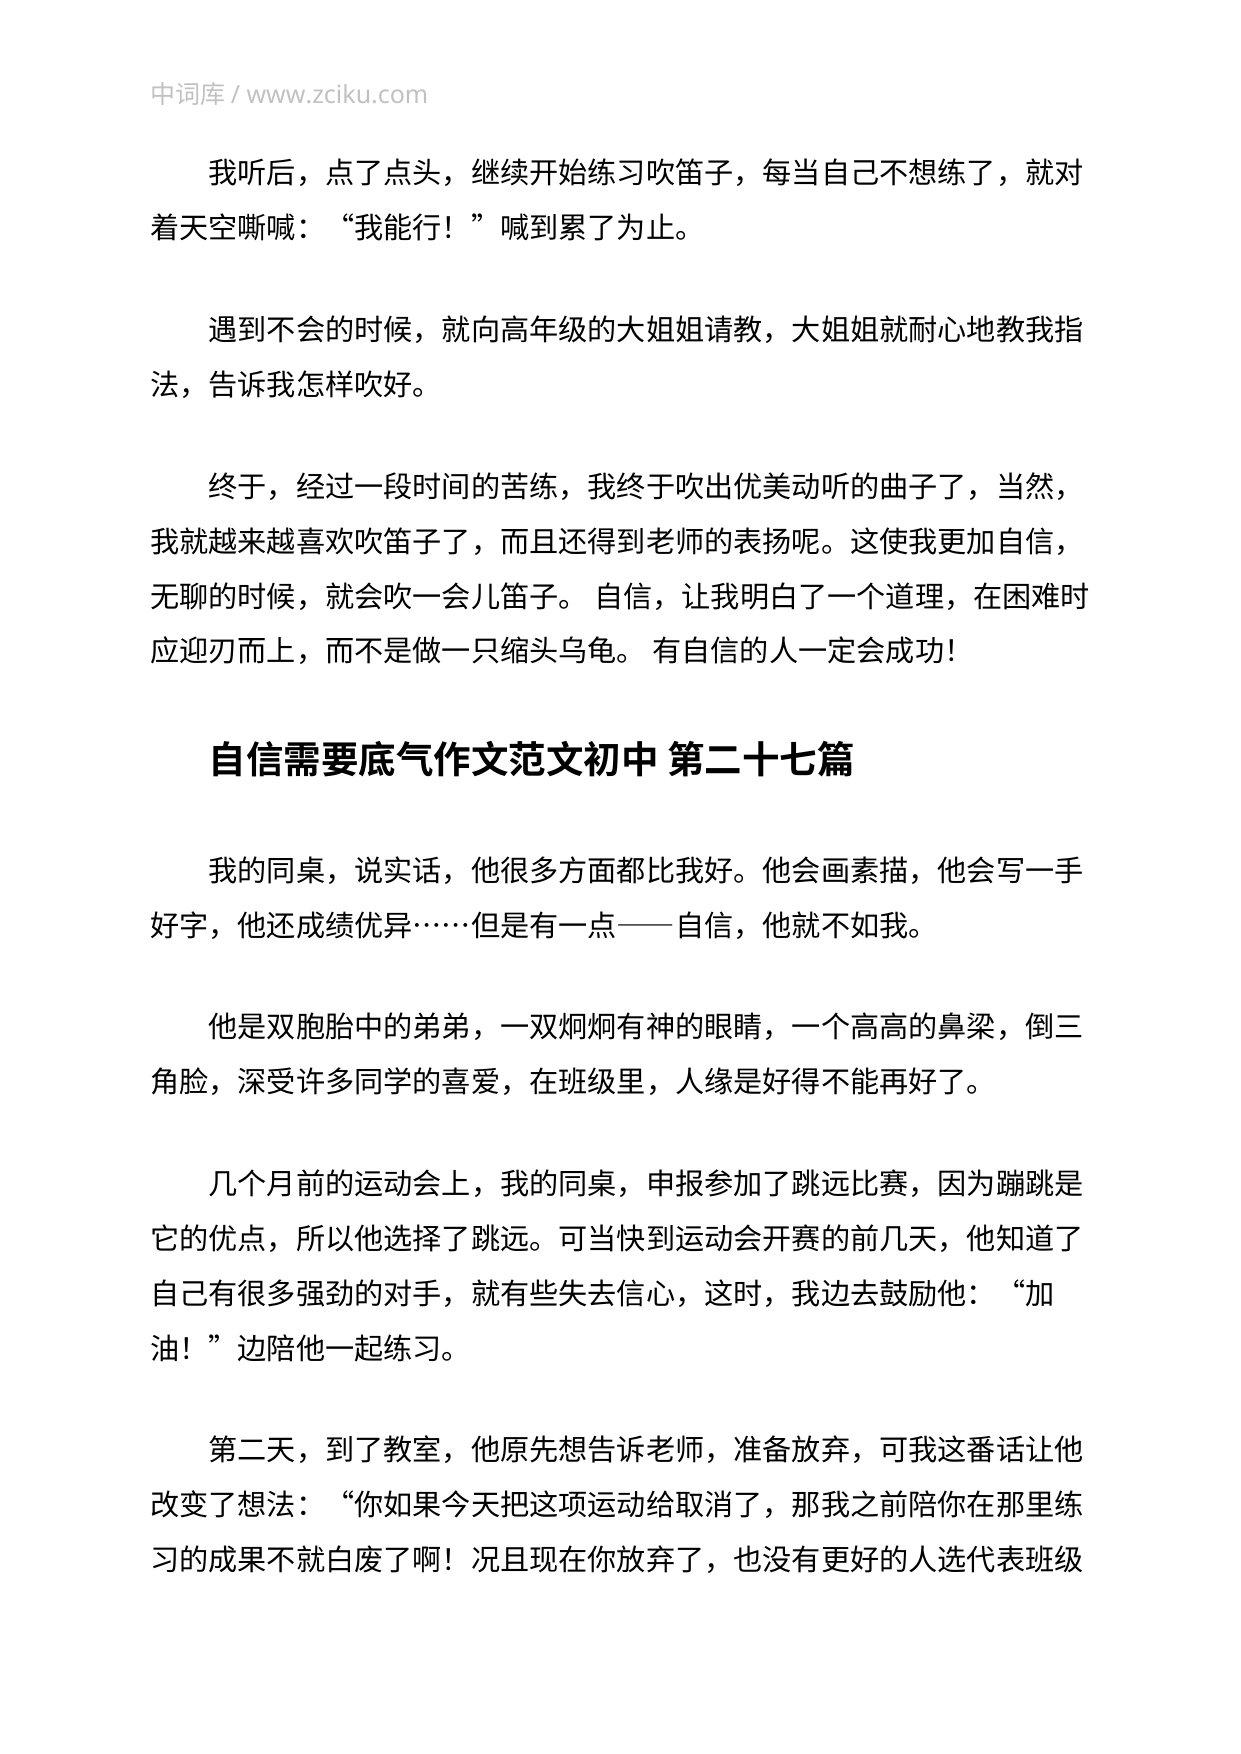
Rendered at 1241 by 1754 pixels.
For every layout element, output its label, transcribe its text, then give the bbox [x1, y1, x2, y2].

text 我听后，点了点头，继续开始练习吹笛子，每当自己不想练了，就对着天空嘶喊：“我能行！”喊到累了为止。 [150, 150, 1090, 247]
text 几个月前的运动会上，我的同桌，申报参加了跳远比赛，因为蹦跳是它的优点，所以他选择了跳远。可当快到运动会开赛的前几天，他知道了自己有很多强劲的对手，就有些失去信心，这时，我边去鼓励他：“加油！”边陪他一起练习。 [150, 1161, 1090, 1367]
text 他是双胞胎中的弟弟，一双炯炯有神的眼睛，一个高高的鼻梁，倒三角脸，深受许多同学的喜爱，在班级里，人缘是好得不能再好了。 [150, 1004, 1090, 1101]
text 自信需要底气作文范文初中 第二十七篇 [150, 730, 1090, 784]
text 我的同桌，说实话，他很多方面都比我好。他会画素描，他会写一手好字，他还成绩优异……但是有一点——自信，他就不如我。 [150, 847, 1090, 944]
text 终于，经过一段时间的苦练，我终于吹出优美动听的曲子了，当然，我就越来越喜欢吹笛子了，而且还得到老师的表扬呢。这使我更加自信，无聊的时候，就会吹一会儿笛子。 自信，让我明白了一个道理，在困难时应迎刃而上，而不是做一只缩头乌龟。 有自信的人一定会成功！ [150, 463, 1090, 670]
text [150, 1427, 1090, 1579]
text 遇到不会的时候，就向高年级的大姐姐请教，大姐姐就耐心地教我指法，告诉我怎样吹好。 [150, 307, 1090, 404]
